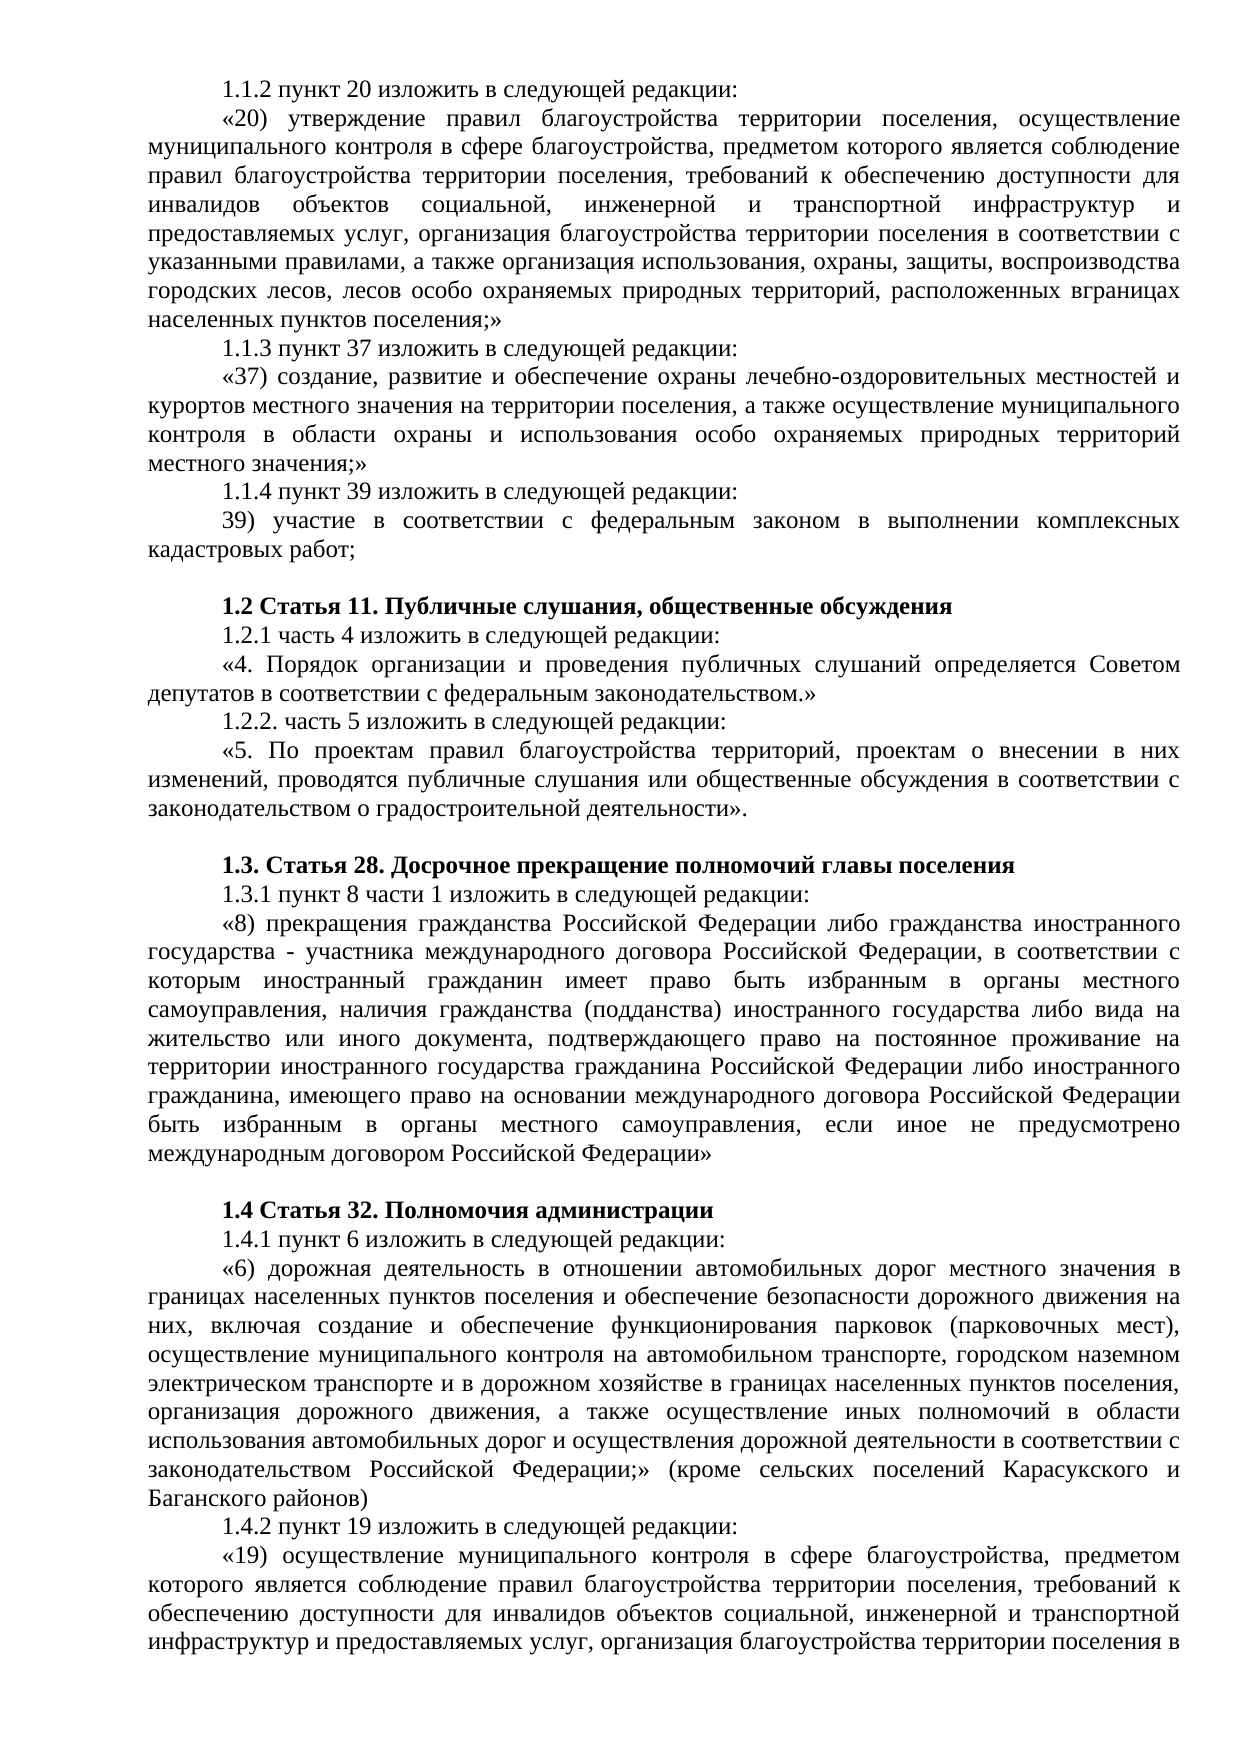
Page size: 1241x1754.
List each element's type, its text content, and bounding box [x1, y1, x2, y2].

text «5. По проектам правил благоустройства территорий, проектам о внесении в них изменений, проводятся публичные слушания или общественные обсуждения в соответствии с законодательством о градостроительной деятельности». [148, 735, 1181, 821]
text 1.2.1 часть 4 изложить в следующей редакции: [148, 620, 1181, 649]
text 1.4.2 пункт 19 изложить в следующей редакции: [148, 1511, 1181, 1540]
text 1.4 Статья 32. Полномочия администрации [148, 1195, 1181, 1224]
text 1.3. Статья 28. Досрочное прекращение полномочий главы поселения [148, 850, 1181, 879]
text 1.2 Статья 11. Публичные слушания, общественные обсуждения [148, 591, 1181, 620]
text «8) прекращения гражданства Российской Федерации либо гражданства иностранного государства - участника международного договора Российской Федерации, в соответствии с которым иностранный гражданин имеет право быть избранным в органы местного самоуправления, наличия гражданства (подданства) иностранного государства либо вида на жительство или иного документа, подтверждающего право на постоянное проживание на территории иностранного государства гражданина Российской Федерации либо иностранного гражданина, имеющего право на основании международного договора Российской Федерации быть избранным в органы местного самоуправления, если иное не предусмотрено международным договором Российской Федерации» [148, 908, 1181, 1166]
text 1.1.3 пункт 37 изложить в следующей редакции: [148, 333, 1181, 361]
text 1.1.4 пункт 39 изложить в следующей редакции: [148, 476, 1181, 505]
text 1.2.2. часть 5 изложить в следующей редакции: [148, 706, 1181, 735]
text 1.1.2 пункт 20 изложить в следующей редакции: [148, 74, 1181, 103]
text 1.3.1 пункт 8 части 1 изложить в следующей редакции: [148, 879, 1181, 908]
text 1.4.1 пункт 6 изложить в следующей редакции: [148, 1224, 1181, 1253]
text «20) утверждение правил благоустройства территории поселения, осуществление муниципального контроля в сфере благоустройства, предметом которого является соблюдение правил благоустройства территории поселения, требований к обеспечению доступности для инвалидов объектов социальной, инженерной и транспортной инфраструктур и предоставляемых услуг, организация благоустройства территории поселения в соответствии с указанными правилами, а также организация использования, охраны, защиты, воспроизводства городских лесов, лесов особо охраняемых природных территорий, расположенных вграницах населенных пунктов поселения;» [148, 103, 1181, 333]
text «6) дорожная деятельность в отношении автомобильных дорог местного значения в границах населенных пунктов поселения и обеспечение безопасности дорожного движения на них, включая создание и обеспечение функционирования парковок (парковочных мест), осуществление муниципального контроля на автомобильном транспорте, городском наземном электрическом транспорте и в дорожном хозяйстве в границах населенных пунктов поселения, организация дорожного движения, а также осуществление иных полномочий в области использования автомобильных дорог и осуществления дорожной деятельности в соответствии с законодательством Российской Федерации;» (кроме сельских поселений Карасукского и Баганского районов) [148, 1253, 1181, 1511]
text «37) создание, развитие и обеспечение охраны лечебно-оздоровительных местностей и курортов местного значения на территории поселения, а также осуществление муниципального контроля в области охраны и использования особо охраняемых природных территорий местного значения;» [148, 361, 1181, 476]
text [148, 1540, 1181, 1655]
text 39) участие в соответствии с федеральным законом в выполнении комплексных кадастровых работ; [148, 505, 1181, 563]
text «4. Порядок организации и проведения публичных слушаний определяется Советом депутатов в соответствии с федеральным законодательством.» [148, 649, 1181, 706]
